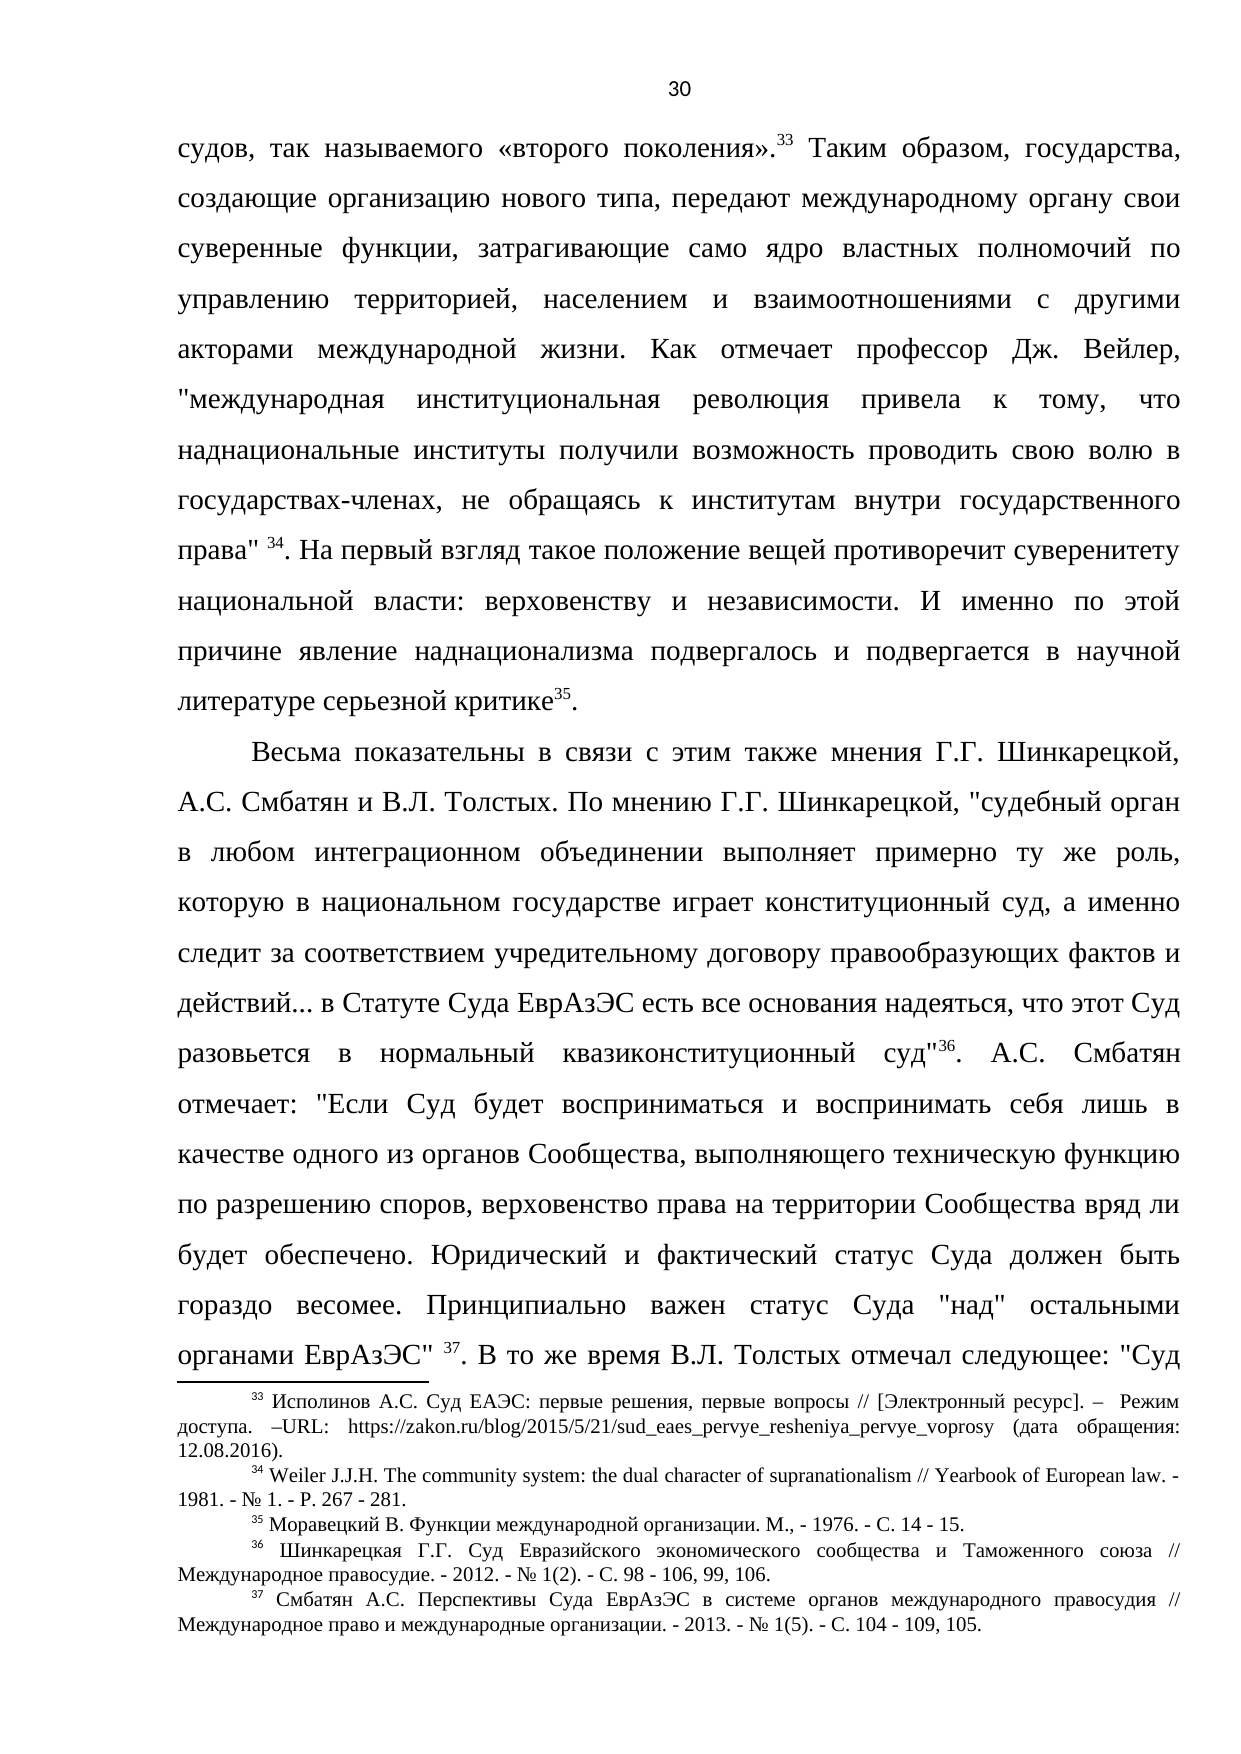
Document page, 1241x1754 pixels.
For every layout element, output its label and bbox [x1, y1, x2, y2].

text [177, 130, 1181, 717]
text [177, 734, 1181, 1371]
